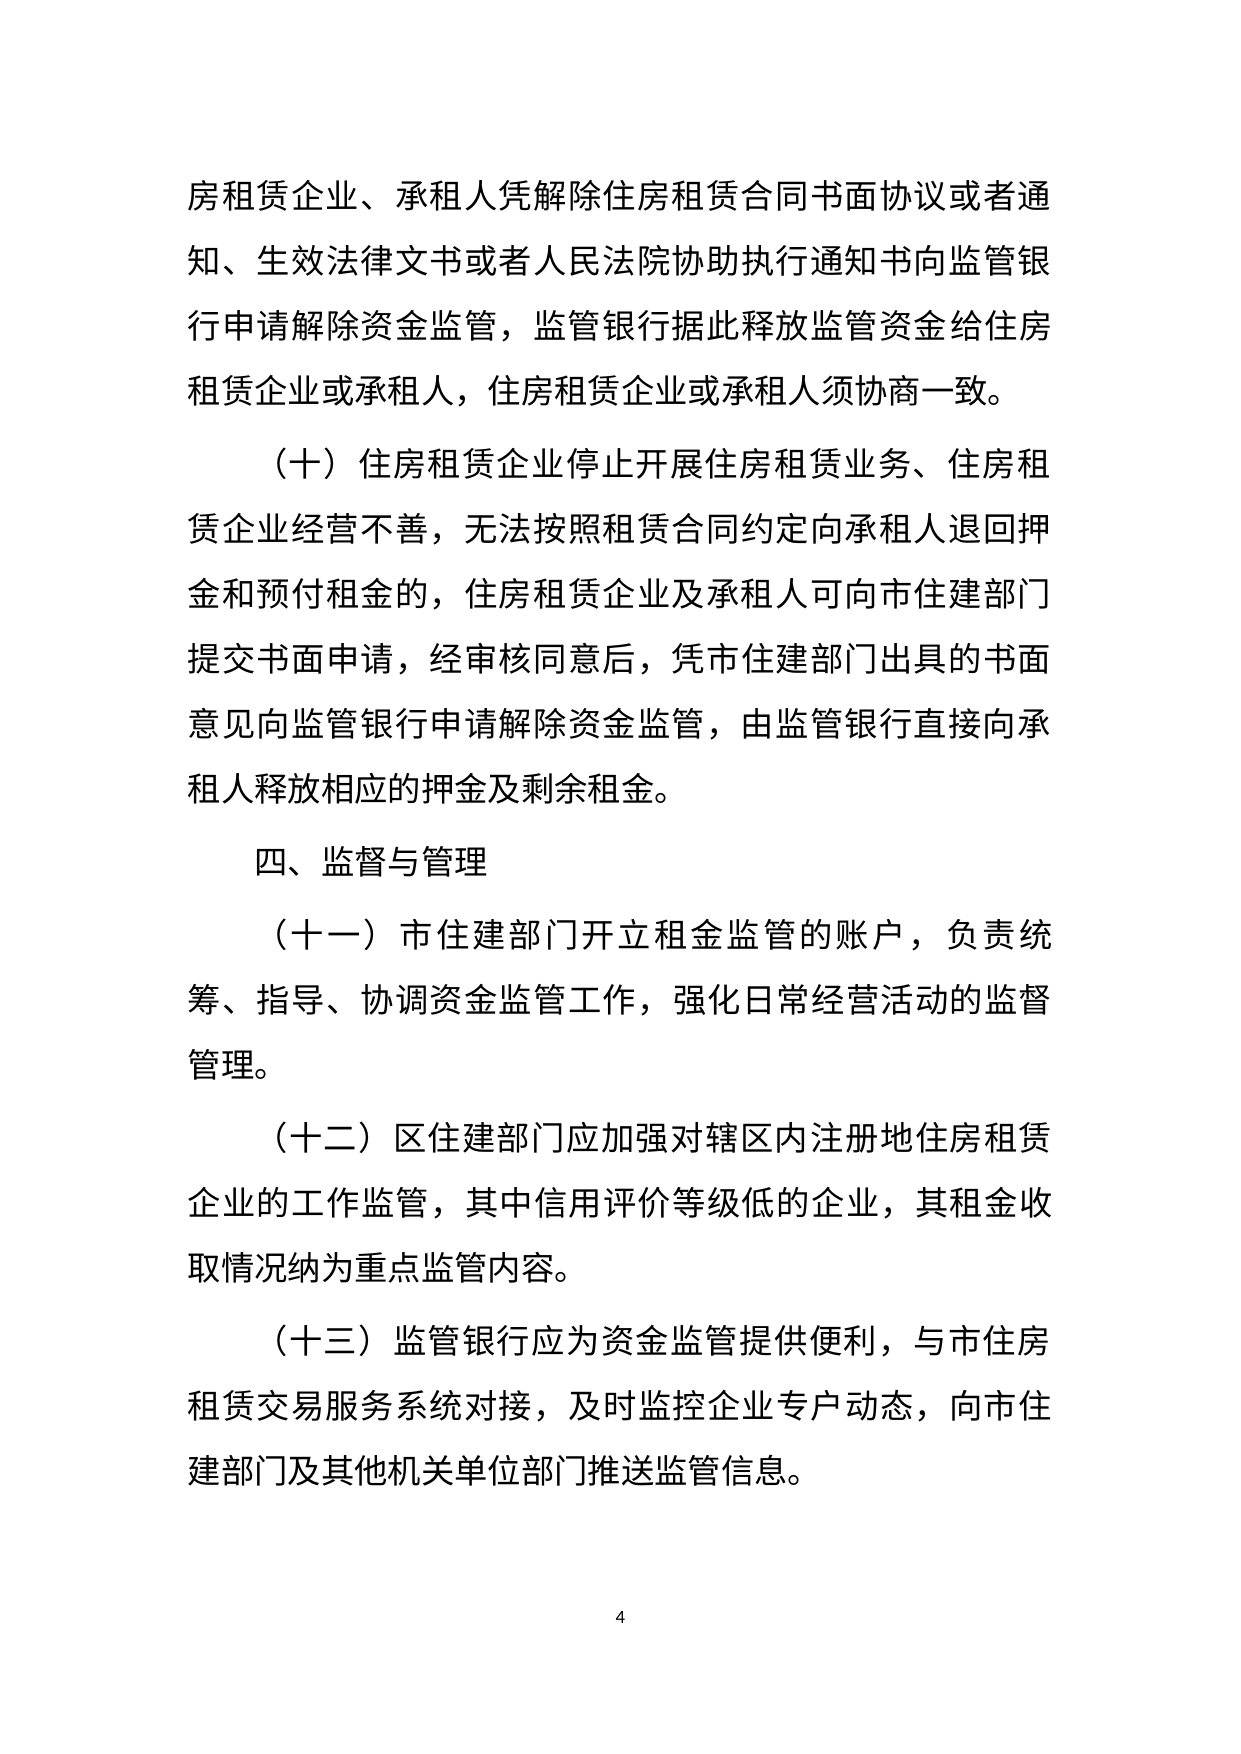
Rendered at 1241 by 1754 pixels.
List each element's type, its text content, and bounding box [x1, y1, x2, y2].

text （十二）区住建部门应加强对辖区内注册地住房租赁企业的工作监管，其中信用评价等级低的企业，其租金收取情况纳为重点监管内容。 [187, 1104, 1053, 1299]
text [187, 162, 1053, 422]
text （十一）市住建部门开立租金监管的账户，负责统筹、指导、协调资金监管工作，强化日常经营活动的监督管理。 [187, 901, 1053, 1096]
text 四、监督与管理 [187, 828, 1053, 893]
text （十）住房租赁企业停止开展住房租赁业务、住房租赁企业经营不善，无法按照租赁合同约定向承租人退回押金和预付租金的，住房租赁企业及承租人可向市住建部门提交书面申请，经审核同意后，凭市住建部门出具的书面意见向监管银行申请解除资金监管，由监管银行直接向承租人释放相应的押金及剩余租金。 [187, 430, 1053, 820]
text （十三）监管银行应为资金监管提供便利，与市住房租赁交易服务系统对接，及时监控企业专户动态，向市住建部门及其他机关单位部门推送监管信息。 [187, 1307, 1053, 1502]
